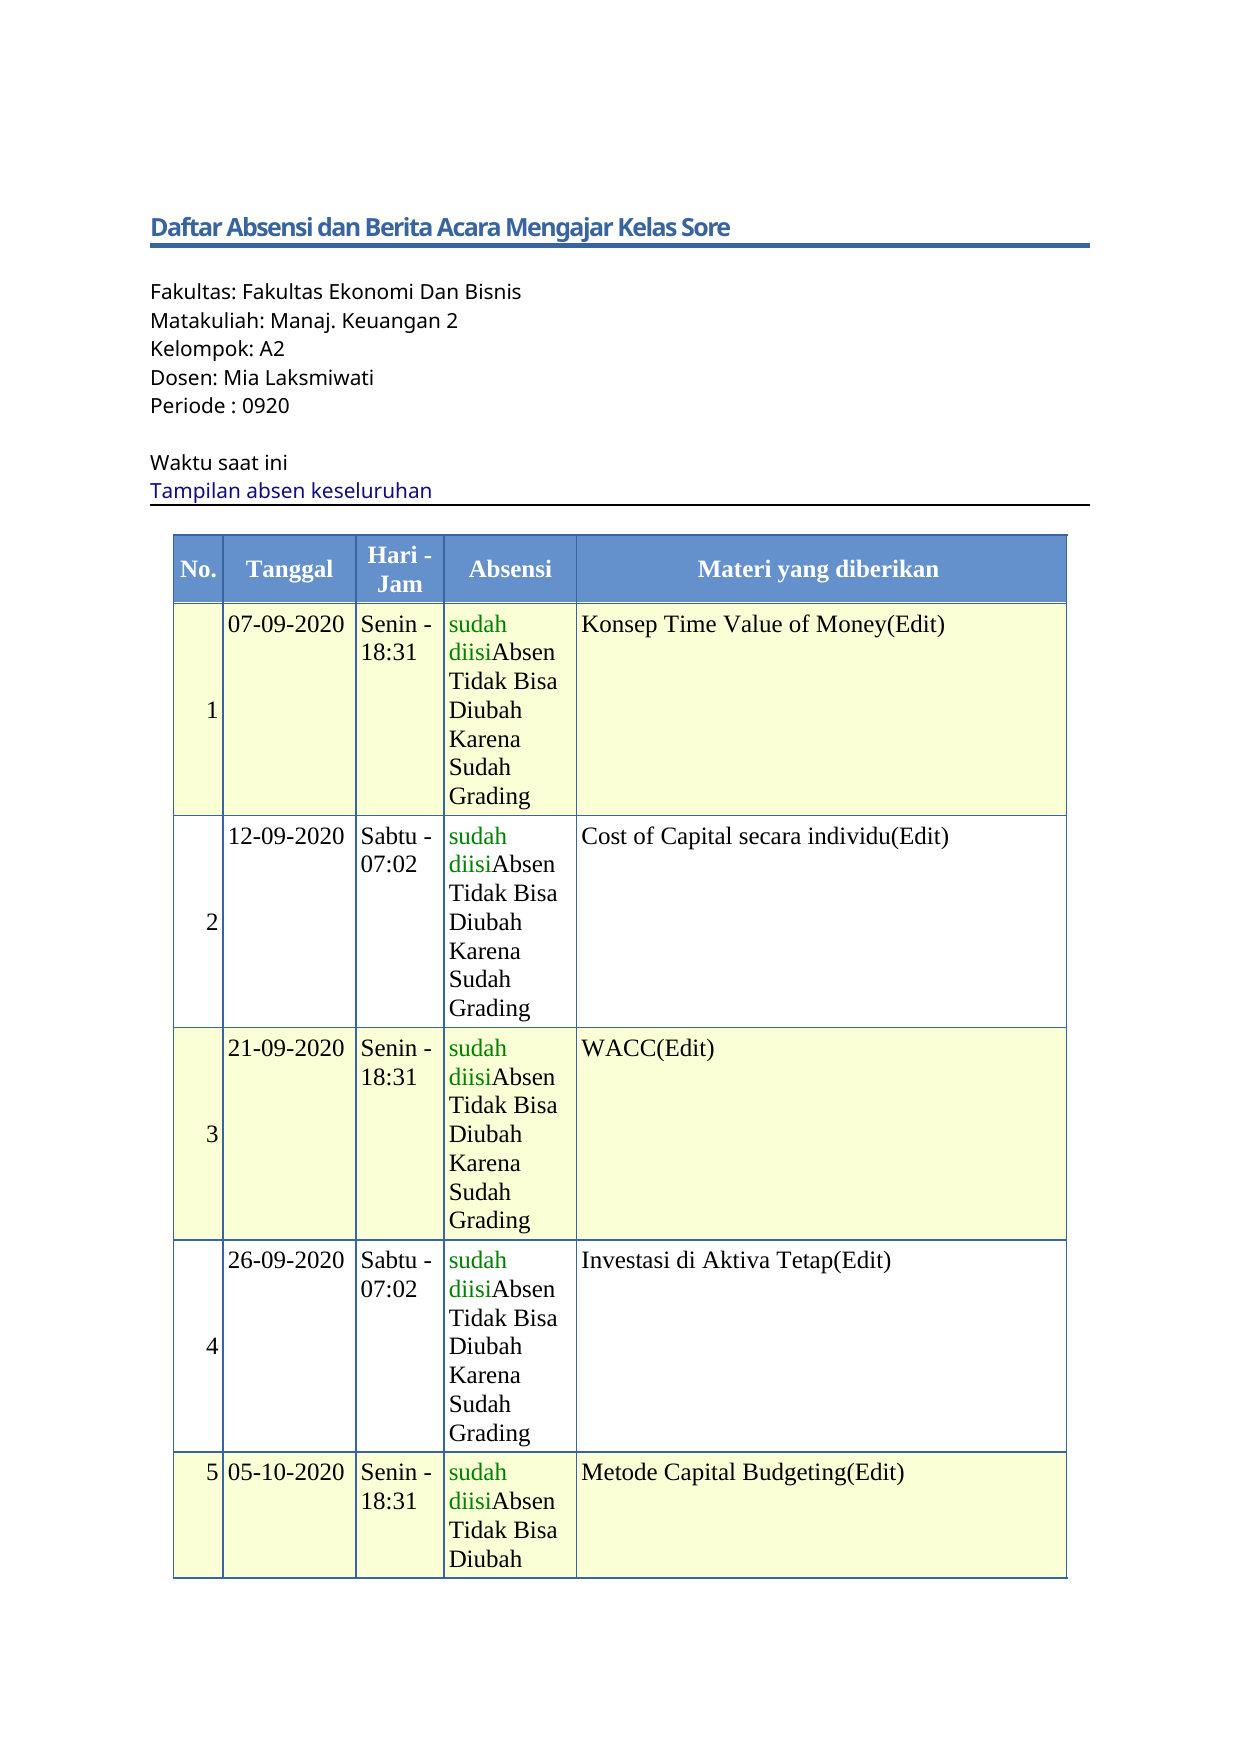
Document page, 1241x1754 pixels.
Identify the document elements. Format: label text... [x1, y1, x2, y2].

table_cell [577, 1453, 1066, 1577]
table_cell Sabtu - 07:02 [357, 816, 443, 1027]
table_cell sudah diisiAbsen Tidak Bisa Diubah Karena Sudah Grading [445, 816, 576, 1027]
table_cell 05-10-2020 [224, 1453, 355, 1577]
text Fakultas: Fakultas Ekonomi Dan Bisnis Matakuliah: Manaj. Keuangan 2 Kelompok: A2 Dosen: Mia Laksmiwati Periode : 0920 Waktu saat ini Tampilan absen keseluruhan [150, 277, 1090, 504]
table_cell 4 [174, 1241, 222, 1451]
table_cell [445, 1241, 576, 1451]
table_cell 5 [174, 1453, 222, 1577]
table_cell sudah diisiAbsen Tidak Bisa Diubah Karena Sudah Grading [445, 604, 576, 814]
table_cell 07-09-2020 [224, 604, 355, 814]
table_header Tanggal [224, 536, 355, 602]
table_header Materi yang diberikan [577, 536, 1066, 602]
table_cell 1 [174, 604, 222, 814]
table_cell 21-09-2020 [224, 1028, 355, 1239]
table_cell Senin - 18:31 [357, 604, 443, 814]
table_cell Senin - 18:31 [357, 1028, 443, 1239]
table_header Hari - Jam [357, 536, 443, 602]
table_cell Konsep Time Value of Money(Edit) [577, 604, 1066, 814]
table_cell Cost of Capital secara individu(Edit) [577, 816, 1066, 1027]
text Daftar Absensi dan Berita Acara Mengajar Kelas Sore [150, 209, 1090, 243]
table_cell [445, 1453, 576, 1577]
table_cell 3 [174, 1028, 222, 1239]
table_cell 12-09-2020 [224, 816, 355, 1027]
table_cell WACC(Edit) [577, 1028, 1066, 1239]
table_header Absensi [445, 536, 576, 602]
table_header No. [174, 536, 222, 602]
table_cell sudah diisiAbsen Tidak Bisa Diubah Karena Sudah Grading [445, 1028, 576, 1239]
table_cell 2 [174, 816, 222, 1027]
table_cell Investasi di Aktiva Tetap(Edit) [577, 1241, 1066, 1451]
table_cell Sabtu - 07:02 [357, 1241, 443, 1451]
table_cell 26-09-2020 [224, 1241, 355, 1451]
table_cell Senin - 18:31 [357, 1453, 443, 1577]
